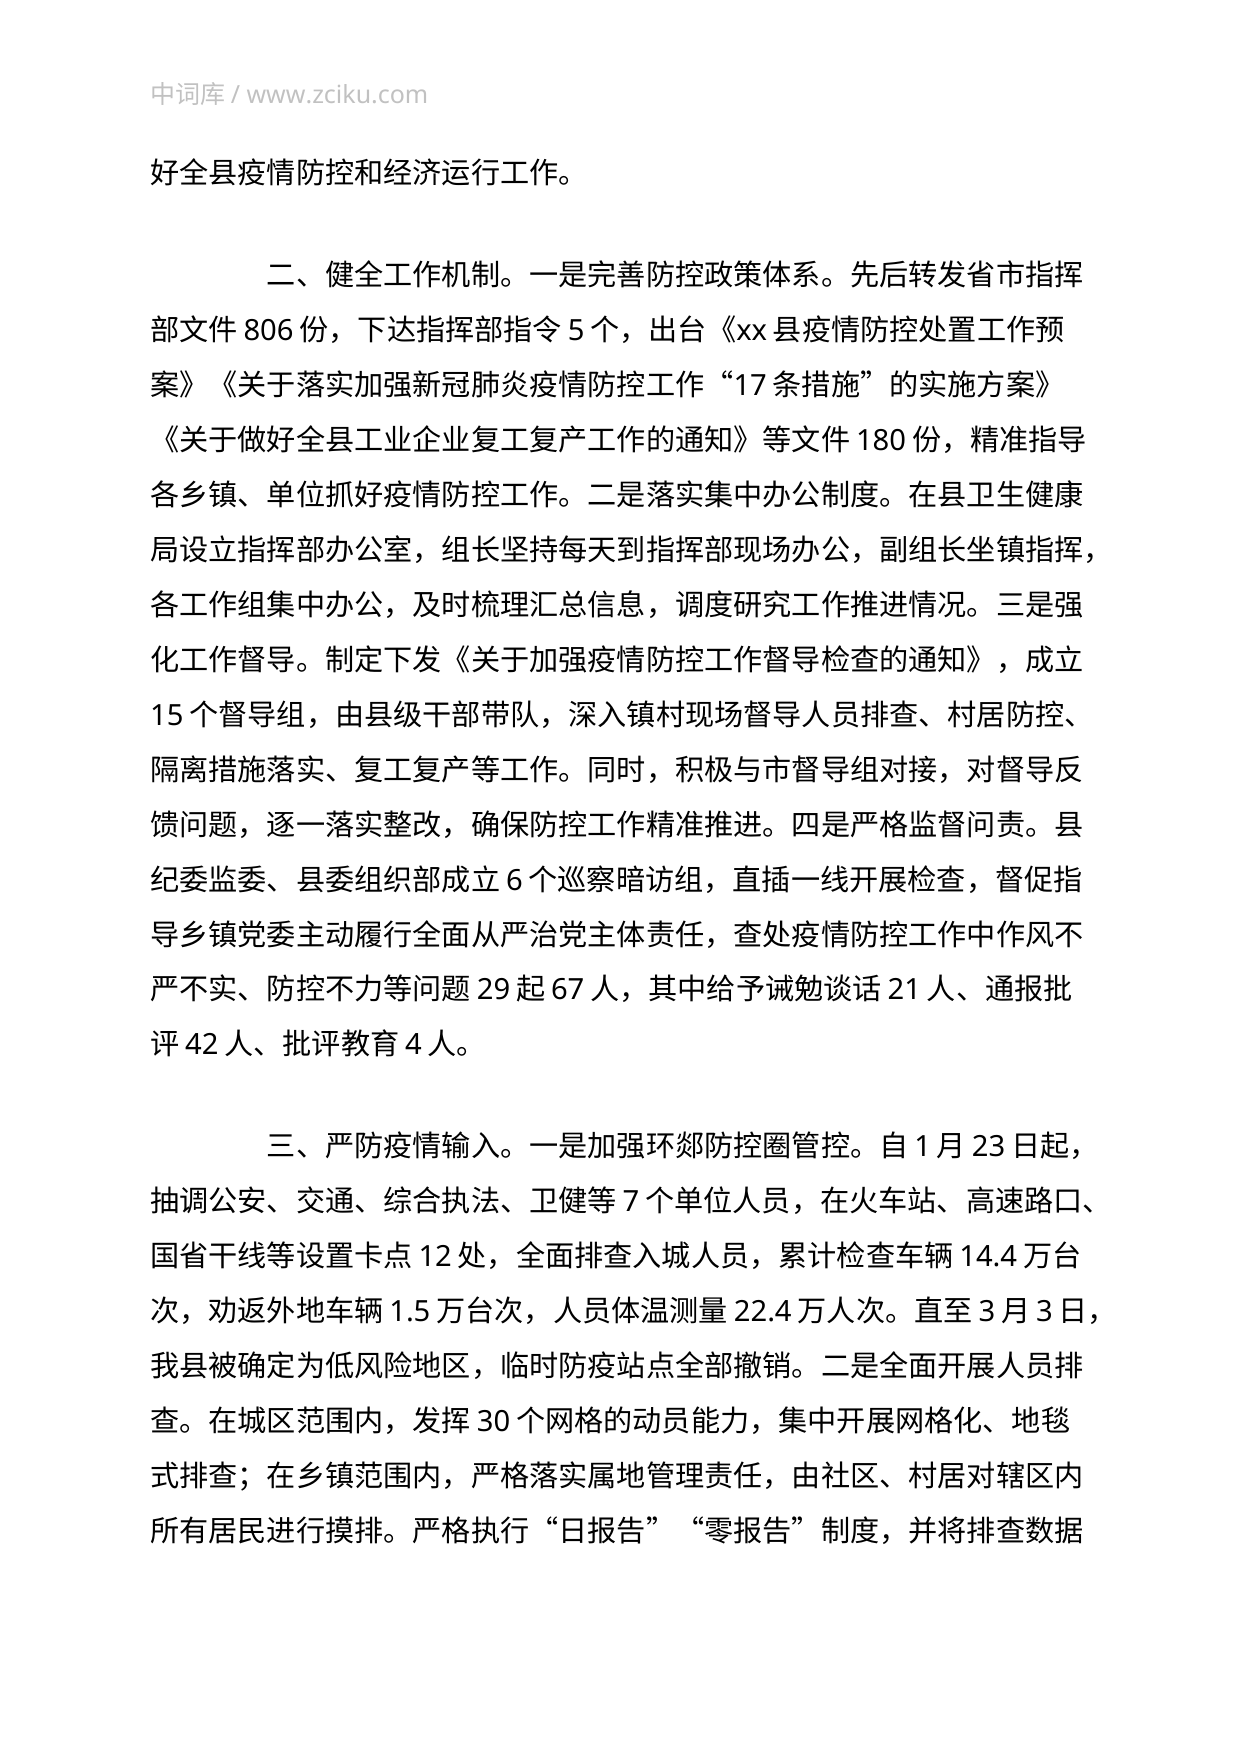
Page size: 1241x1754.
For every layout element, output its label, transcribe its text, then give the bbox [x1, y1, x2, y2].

text 二、健全工作机制。一是完善防控政策体系。先后转发省市指挥部文件806份，下达指挥部指令5个，出台《xx县疫情防控处置工作预案》《关于落实加强新冠肺炎疫情防控工作“17条措施”的实施方案》《关于做好全县工业企业复工复产工作的通知》等文件180份，精准指导各乡镇、单位抓好疫情防控工作。二是落实集中办公制度。在县卫生健康局设立指挥部办公室，组长坚持每天到指挥部现场办公，副组长坐镇指挥，各工作组集中办公，及时梳理汇总信息，调度研究工作推进情况。三是强化工作督导。制定下发《关于加强疫情防控工作督导检查的通知》，成立15个督导组，由县级干部带队，深入镇村现场督导人员排查、村居防控、隔离措施落实、复工复产等工作。同时，积极与市督导组对接，对督导反馈问题，逐一落实整改，确保防控工作精准推进。四是严格监督问责。县纪委监委、县委组织部成立6个巡察暗访组，直插一线开展检查，督促指导乡镇党委主动履行全面从严治党主体责任，查处疫情防控工作中作风不严不实、防控不力等问题29起67人，其中给予诫勉谈话21人、通报批评42人、批评教育4人。 [150, 252, 1090, 1063]
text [150, 1123, 1090, 1550]
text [150, 150, 1090, 192]
